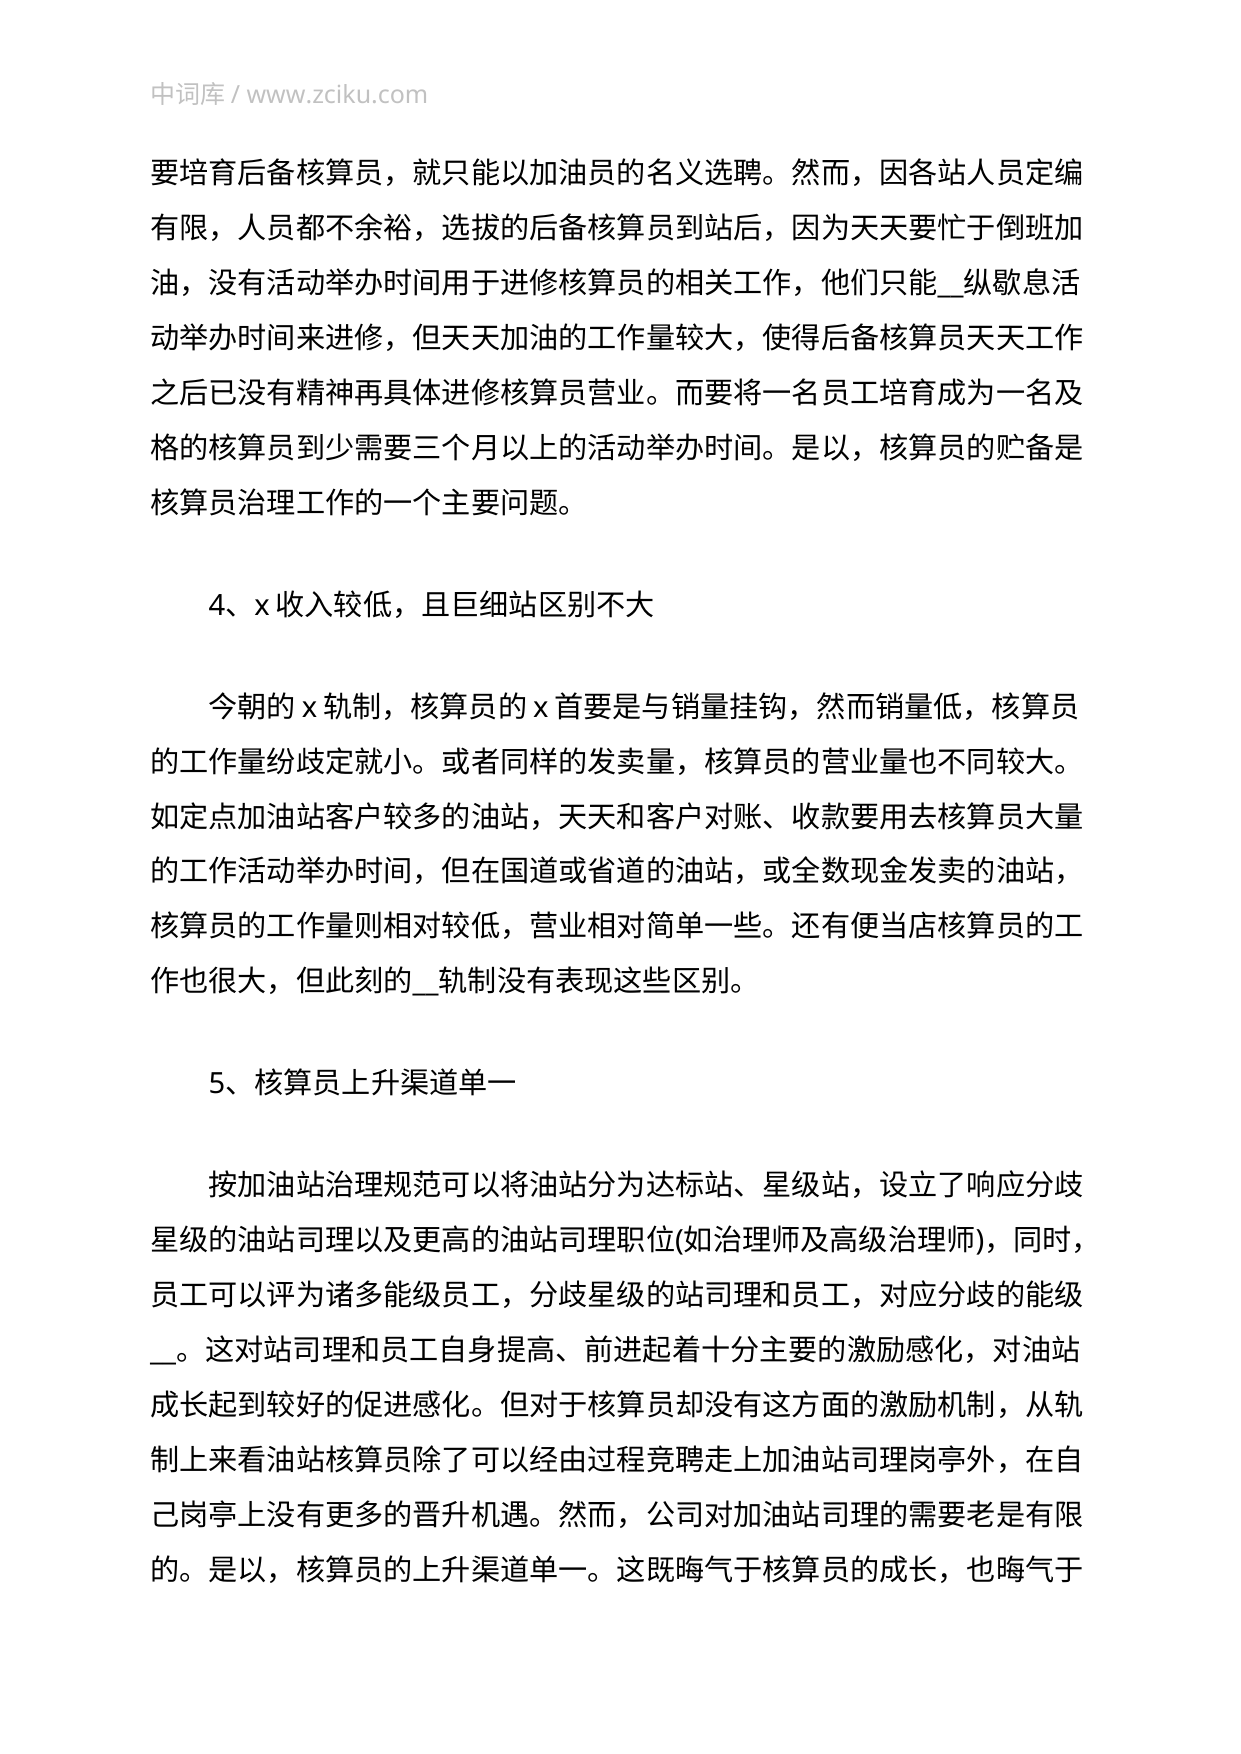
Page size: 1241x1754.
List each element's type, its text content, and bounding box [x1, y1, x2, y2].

text 5、核算员上升渠道单一 [150, 1060, 1090, 1102]
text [150, 150, 1090, 522]
text 4、x收入较低，且巨细站区别不大 [150, 581, 1090, 624]
text 今朝的x轨制，核算员的x首要是与销量挂钩，然而销量低，核算员的工作量纷歧定就小。或者同样的发卖量，核算员的营业量也不同较大。如定点加油站客户较多的油站，天天和客户对账、收款要用去核算员大量的工作活动举办时间，但在国道或省道的油站，或全数现金发卖的油站，核算员的工作量则相对较低，营业相对简单一些。还有便当店核算员的工作也很大，但此刻的__轨制没有表现这些区别。 [150, 683, 1090, 1000]
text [150, 1162, 1090, 1588]
